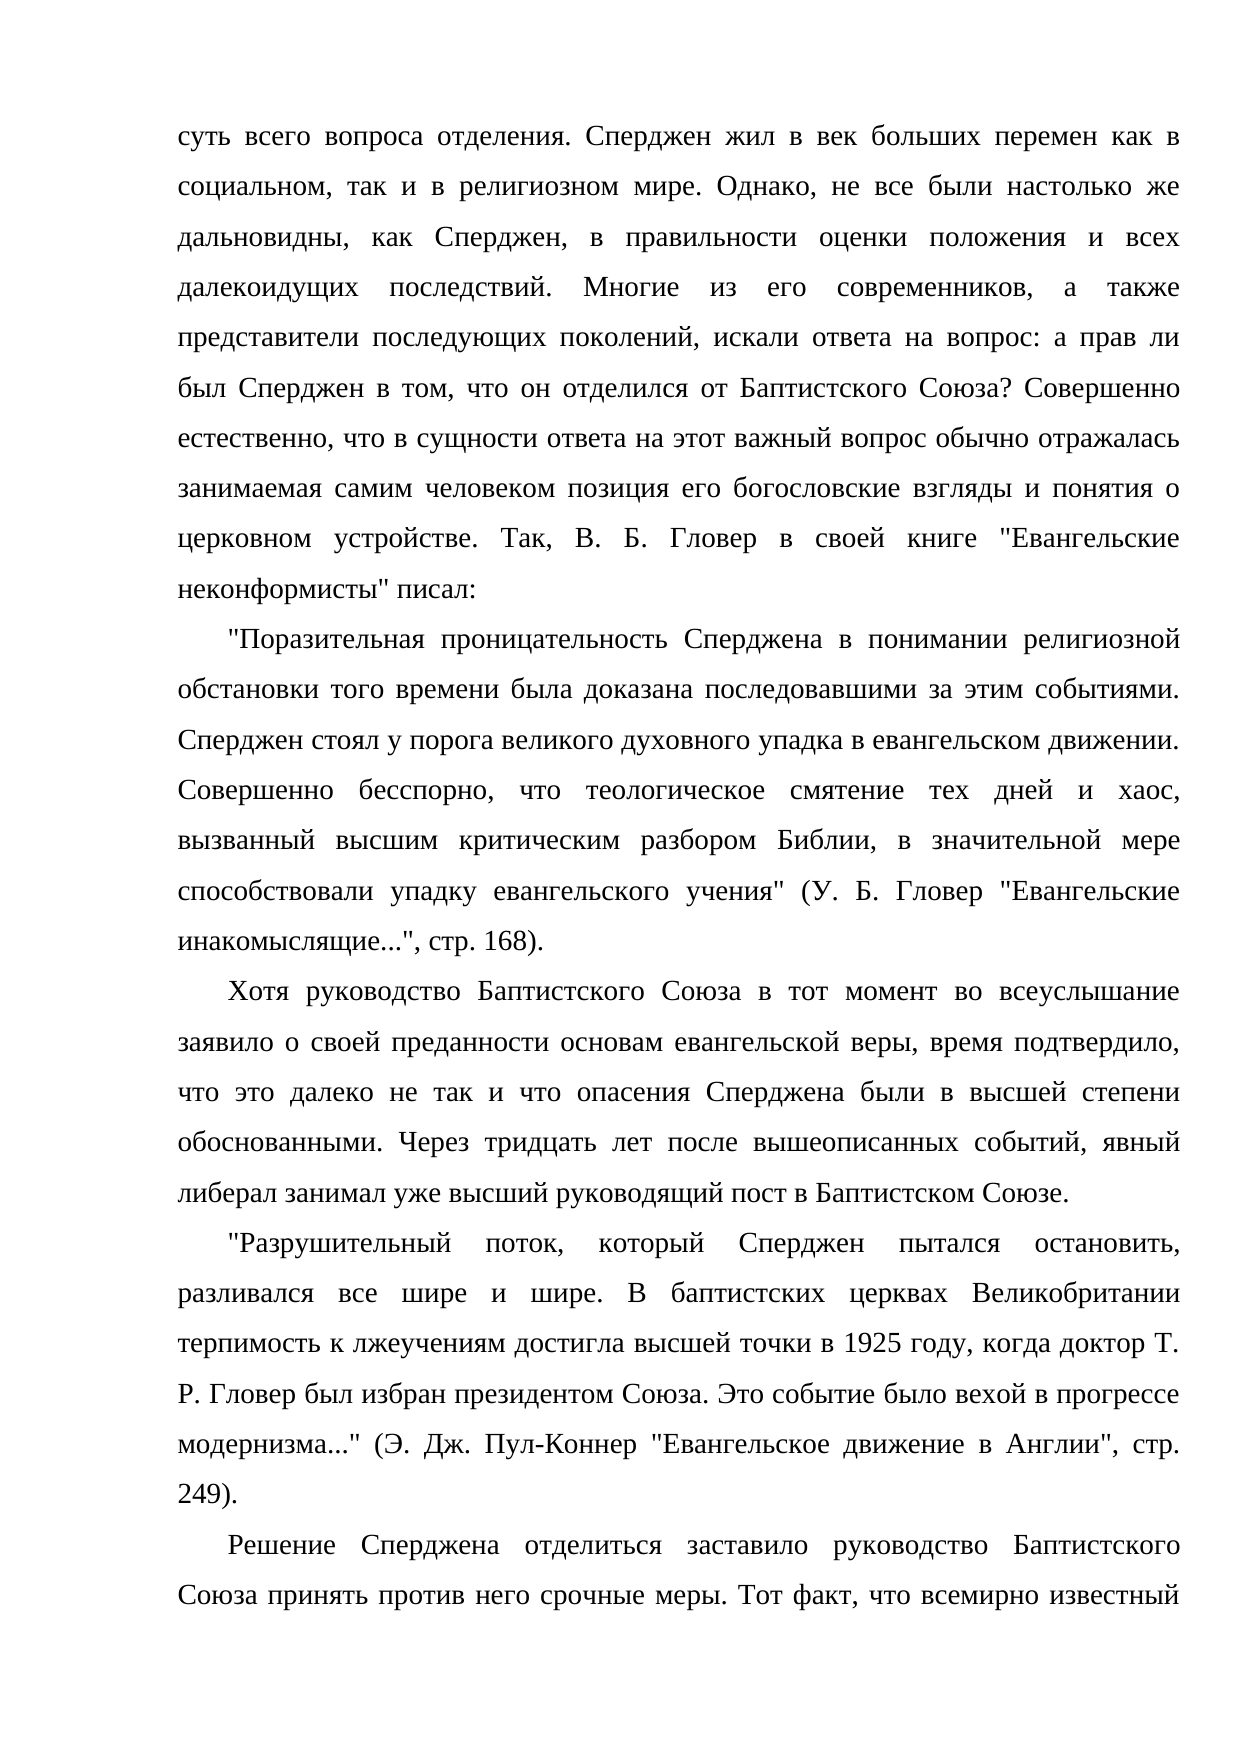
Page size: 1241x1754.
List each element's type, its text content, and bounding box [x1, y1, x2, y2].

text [177, 118, 1181, 604]
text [177, 1527, 1181, 1611]
text "Поразительная проницательность Сперджена в понимании религиозной обстановки того времени была доказана последовавшими за этим событиями. Сперджен стоял у порога великого духовного упадка в евангельском движении. Совершенно бесспорно, что теологическое смятение тех дней и хаос, вызванный высшим критическим разбором Библии, в значительной мере способствовали упадку евангельского учения" (У. Б. Гловер "Евангельские инакомыслящие...", стр. 168). [177, 621, 1181, 957]
text "Разрушительный поток, который Сперджен пытался остановить, разливался все шире и шире. В баптистских церквах Великобритании терпимость к лжеучениям достигла высшей точки в 1925 году, когда доктор Т. Р. Гловер был избран президентом Союза. Это событие было вехой в прогрессе модернизма..." (Э. Дж. Пул-Коннер "Евангельское движение в Англии", стр. 249). [177, 1225, 1181, 1510]
text Хотя руководство Баптистского Союза в тот момент во всеуслышание заявило о своей преданности основам евангельской веры, время подтвердило, что это далеко не так и что опасения Сперджена были в высшей степени обоснованными. Через тридцать лет после вышеописанных событий, явный либерал занимал уже высший руководящий пост в Баптистском Союзе. [177, 973, 1181, 1208]
